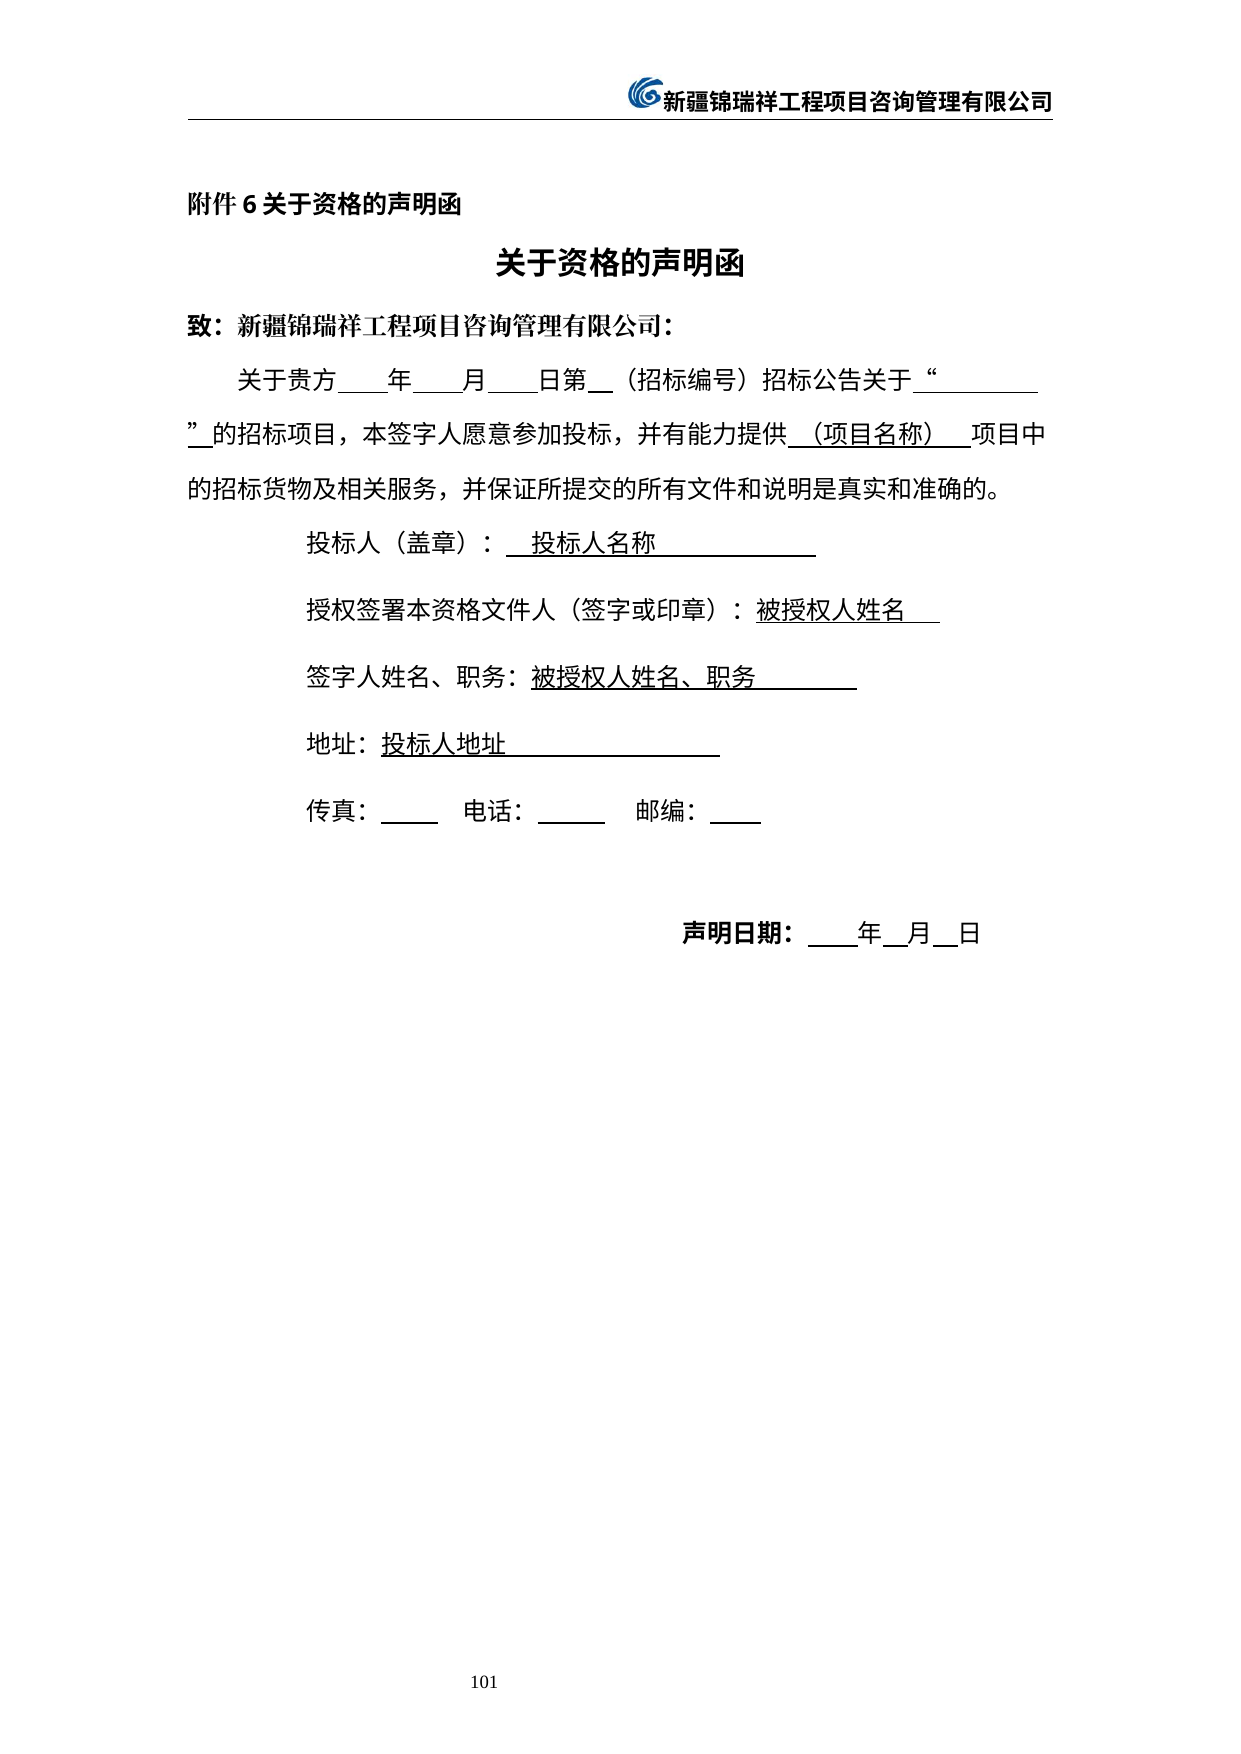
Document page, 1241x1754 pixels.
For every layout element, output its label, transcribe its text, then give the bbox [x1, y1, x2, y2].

text 签字人姓名、职务：被授权人姓名、职务 [231, 657, 1053, 694]
text 声明日期： 年 月 日 [187, 914, 1053, 950]
text 地址：投标人地址 [231, 724, 1053, 761]
list 附件6关于资格的声明函 [187, 184, 1053, 220]
text 投标人（盖章）： 投标人名称 [231, 524, 1053, 560]
text 关于资格的声明函 [187, 238, 1053, 284]
text 致：新疆锦瑞祥工程项目咨询管理有限公司： [187, 306, 1053, 342]
text 授权签署本资格文件人（签字或印章）：被授权人姓名 [231, 591, 1053, 627]
text 关于贵方 年 月 日第 （招标编号）招标公告关于“ ”的招标项目，本签字人愿意参加投标，并有能力提供 （项目名称） 项目中的招标货物及相关服务，并保证所提交的所有文件和说明是真实和准确的。 [187, 361, 1053, 506]
picture [627, 74, 664, 110]
text 传真： 电话： 邮编： [231, 791, 1053, 827]
